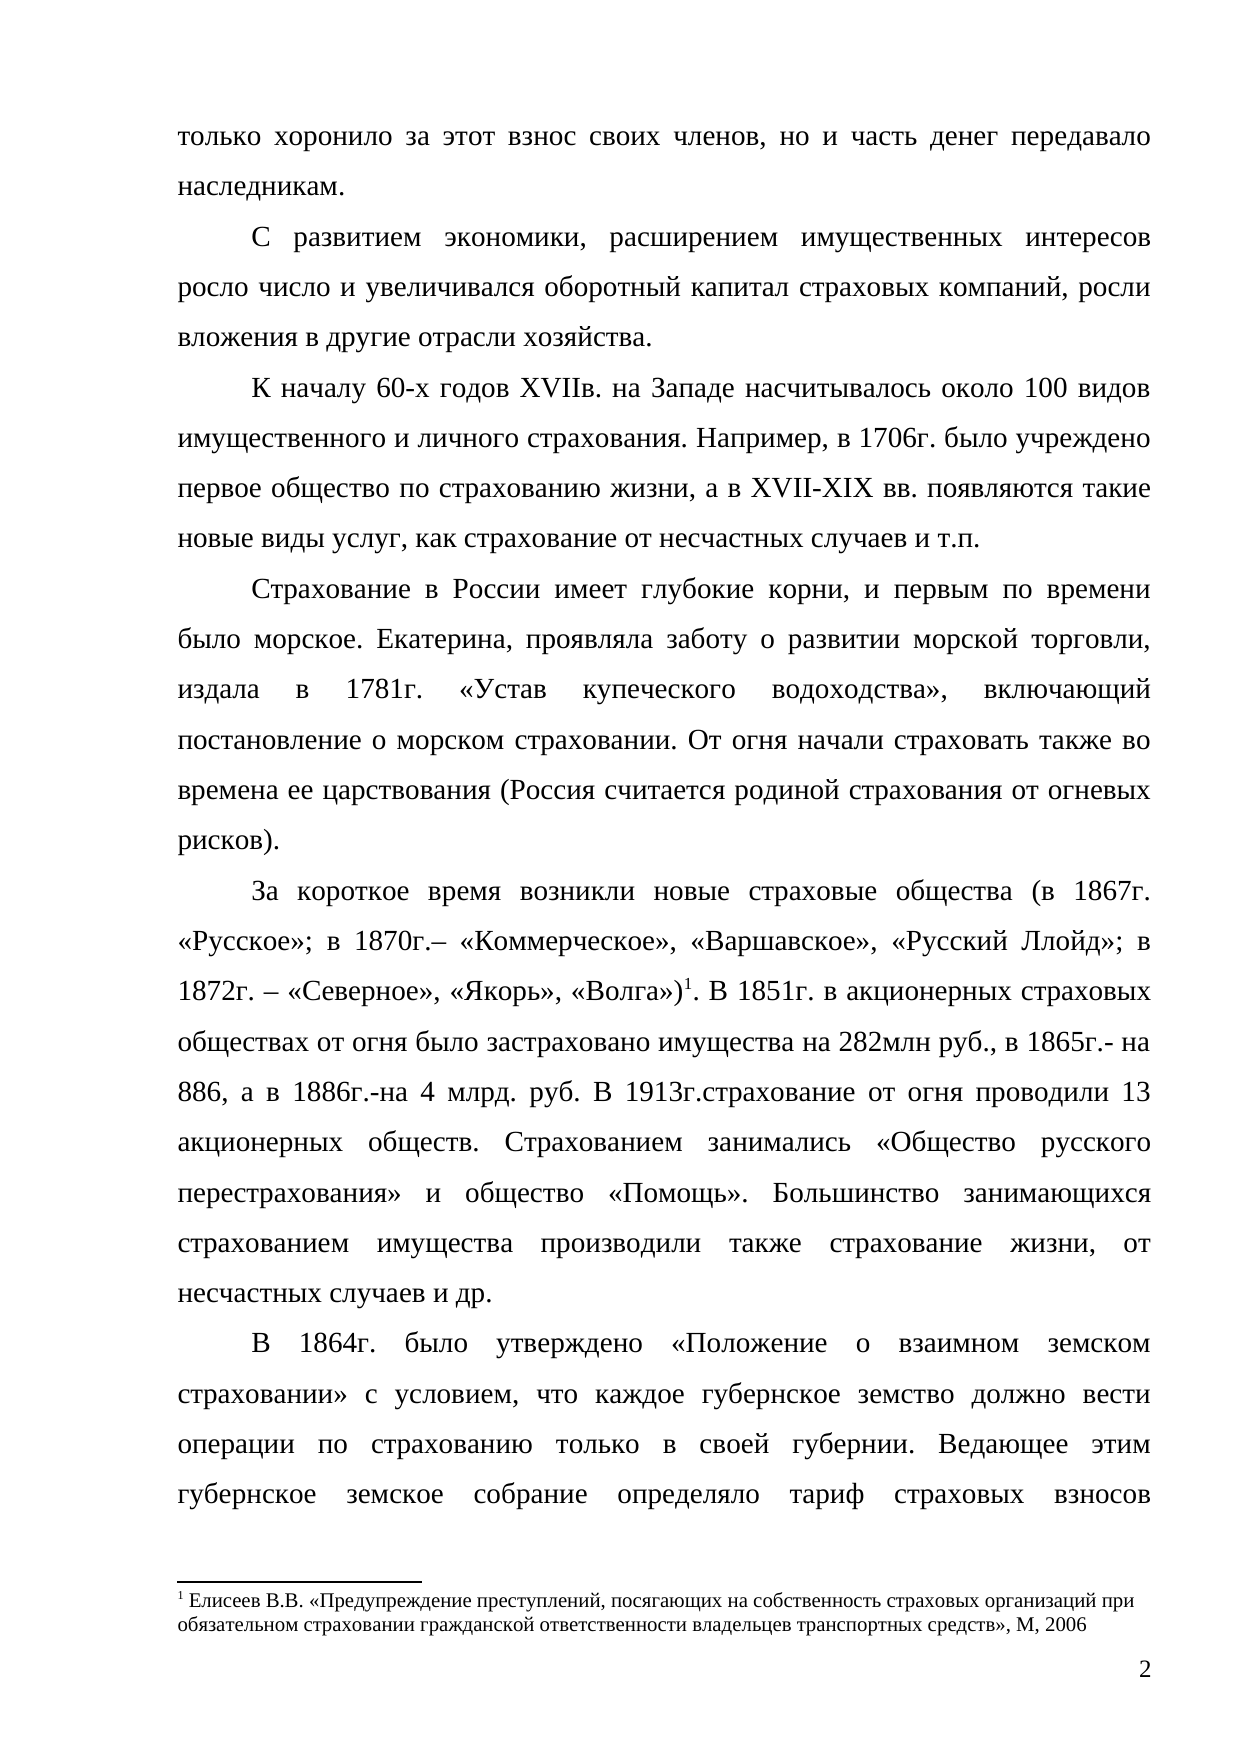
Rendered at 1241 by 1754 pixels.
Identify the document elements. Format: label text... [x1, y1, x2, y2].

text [177, 1326, 1152, 1510]
text Страхование в России имеет глубокие корни, и первым по времени было морское. Екатерина, проявляла заботу о развитии морской торговли, издала в 1781г. «Устав купеческого водоходства», включающий постановление о морском страховании. От огня начали страховать также во времена ее царствования (Россия считается родиной страхования от огневых рисков). [177, 571, 1152, 856]
text С развитием экономики, расширением имущественных интересов росло число и увеличивался оборотный капитал страховых компаний, росли вложения в другие отрасли хозяйства. [177, 219, 1152, 353]
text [177, 118, 1152, 202]
text За короткое время возникли новые страховые общества (в 1867г. «Русское»; в 1870г.– «Коммерческое», «Варшавское», «Русский Ллойд»; в 1872г. – «Северное», «Якорь», «Волга»). В 1851г. в акционерных страховых обществах от огня было застраховано имущества на 282млн руб., в 1865г.- на 886, а в 1886г.-на 4 млрд. руб. В 1913г.страхование от огня проводили 13 акционерных обществ. Страхованием занимались «Общество русского перестрахования» и общество «Помощь». Большинство занимающихся страхованием имущества производили также страхование жизни, от несчастных случаев и др. [177, 873, 1152, 1309]
text К началу 60-х годов XVIIв. на Западе насчитывалось около 100 видов имущественного и личного страхования. Например, в 1706г. было учреждено первое общество по страхованию жизни, а в XVII-XIX вв. появляются такие новые виды услуг, как страхование от несчастных случаев и т.п. [177, 370, 1152, 554]
